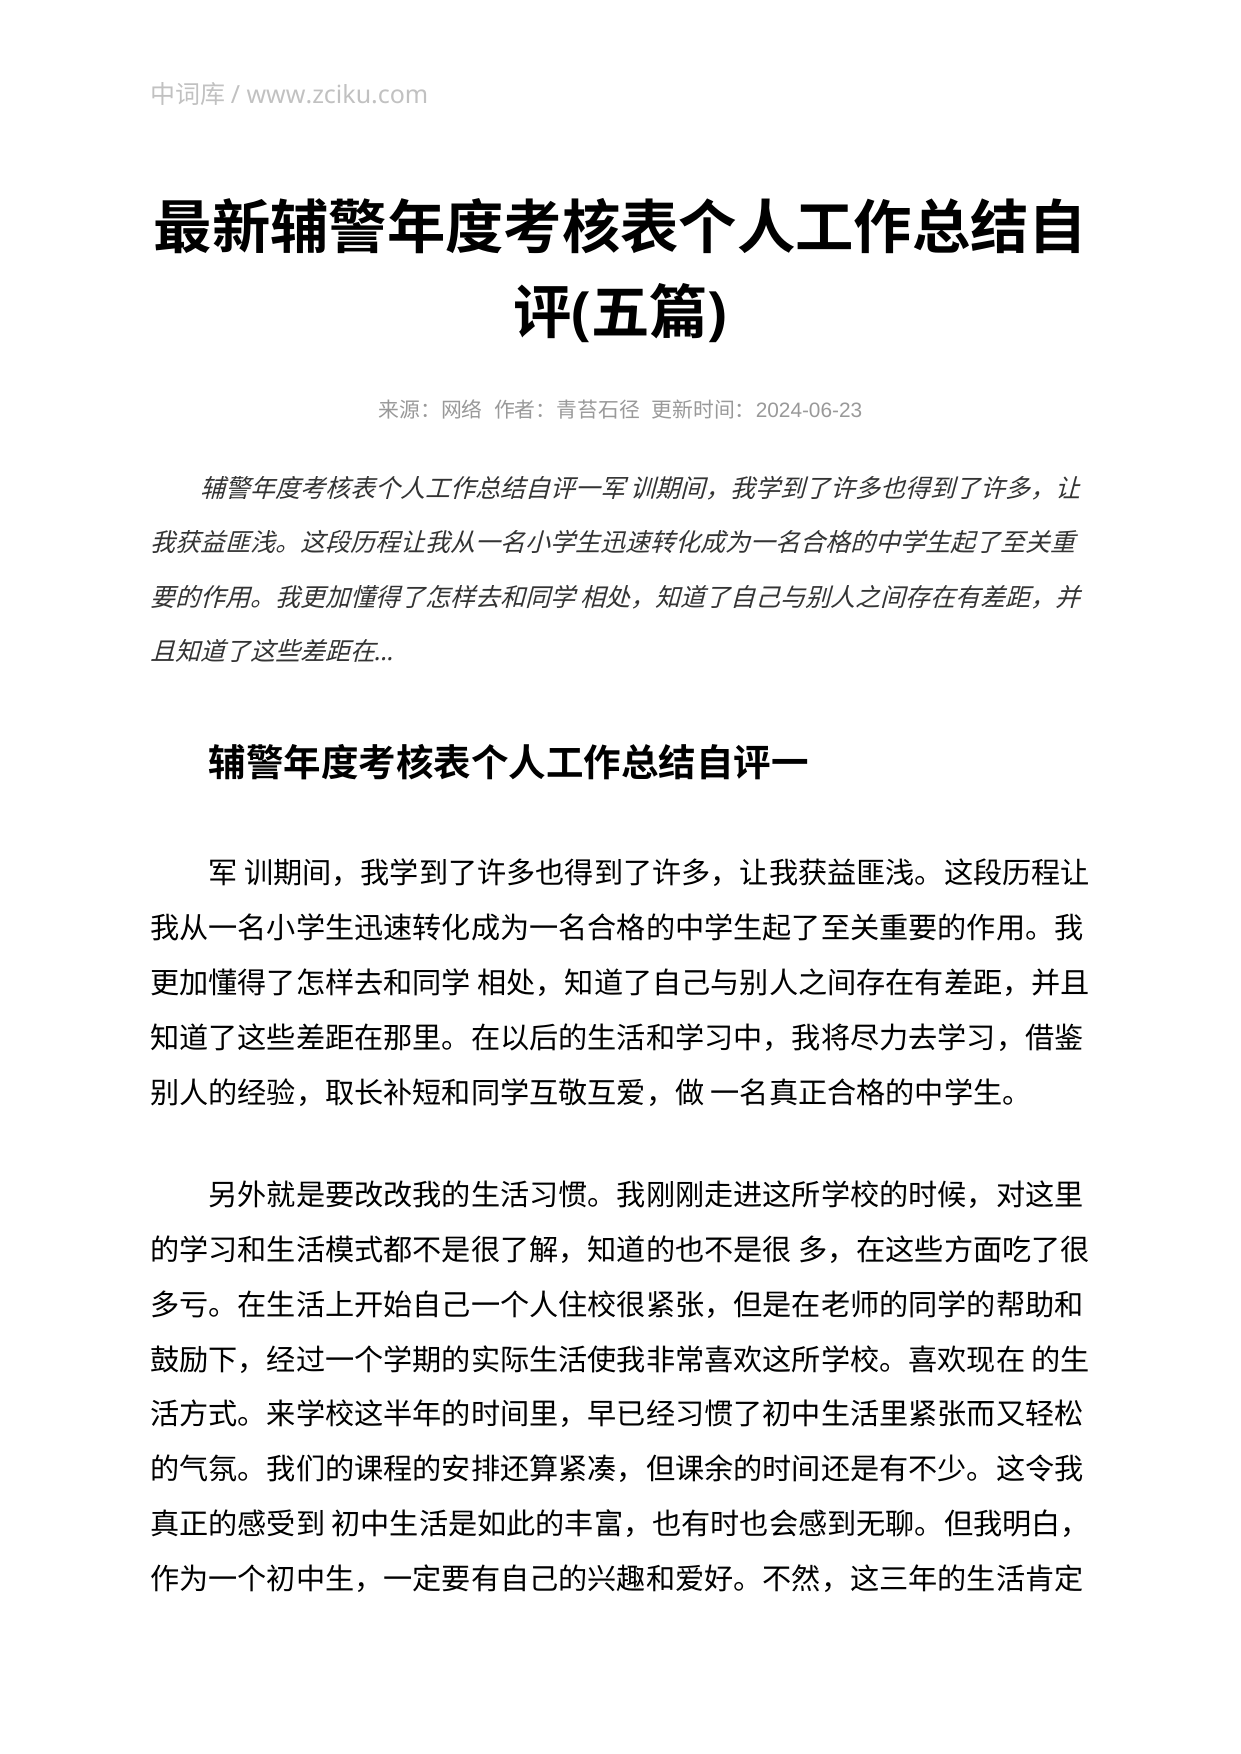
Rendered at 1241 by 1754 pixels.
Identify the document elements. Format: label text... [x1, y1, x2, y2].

text 辅警年度考核表个人工作总结自评一军 训期间，我学到了许多也得到了许多，让我获益匪浅。这段历程让我从一名小学生迅速转化成为一名合格的中学生起了至关重要的作用。我更加懂得了怎样去和同学 相处，知道了自己与别人之间存在有差距，并且知道了这些差距在... [150, 468, 1090, 668]
subtitle 最新辅警年度考核表个人工作总结自评(五篇) [150, 181, 1090, 351]
text 军 训期间，我学到了许多也得到了许多，让我获益匪浅。这段历程让我从一名小学生迅速转化成为一名合格的中学生起了至关重要的作用。我更加懂得了怎样去和同学 相处，知道了自己与别人之间存在有差距，并且知道了这些差距在那里。在以后的生活和学习中，我将尽力去学习，借鉴别人的经验，取长补短和同学互敬互爱，做 一名真正合格的中学生。 [150, 850, 1090, 1112]
text 辅警年度考核表个人工作总结自评一 [150, 733, 1090, 787]
text 来源：网络 作者：青苔石径 更新时间：2024-06-23 [150, 397, 1090, 421]
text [150, 1171, 1090, 1598]
